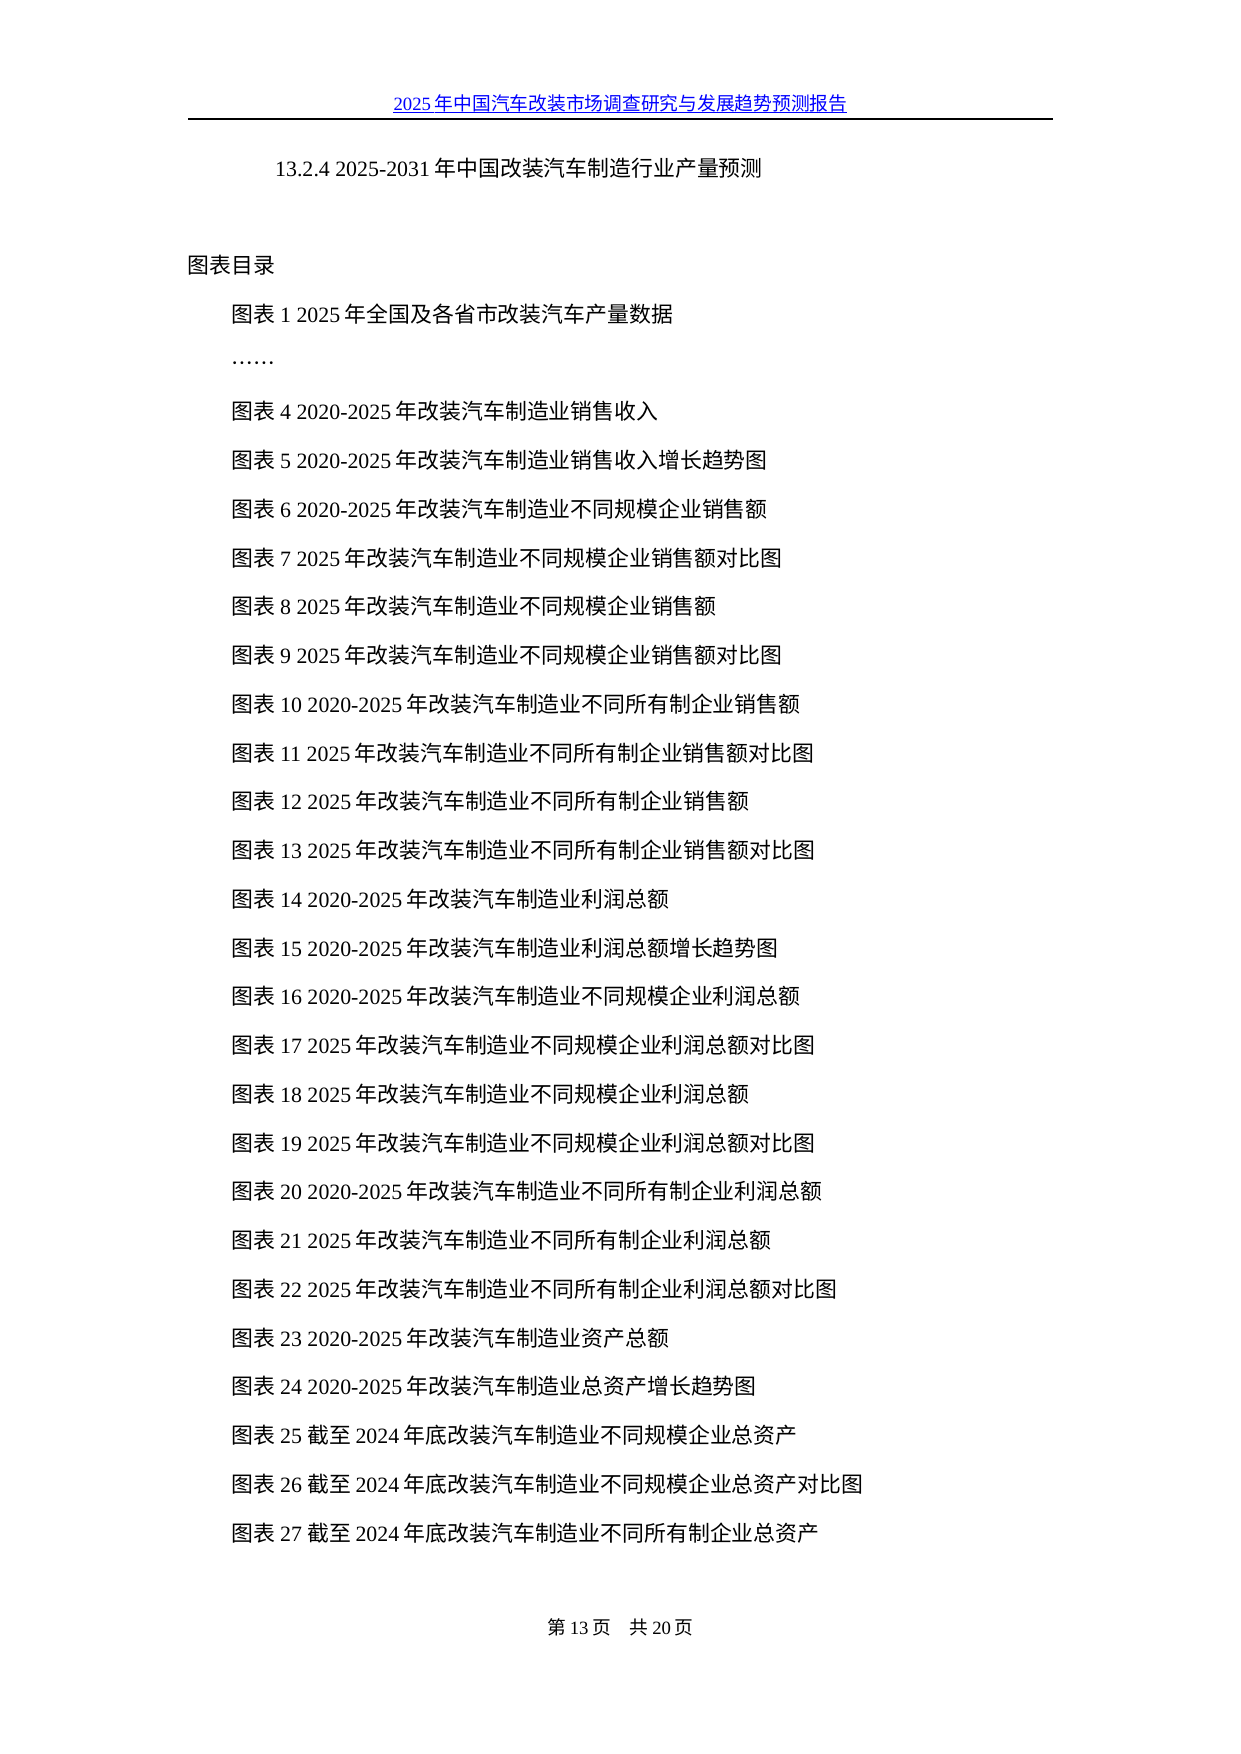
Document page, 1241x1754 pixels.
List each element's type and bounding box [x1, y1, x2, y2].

text [187, 150, 1053, 1548]
